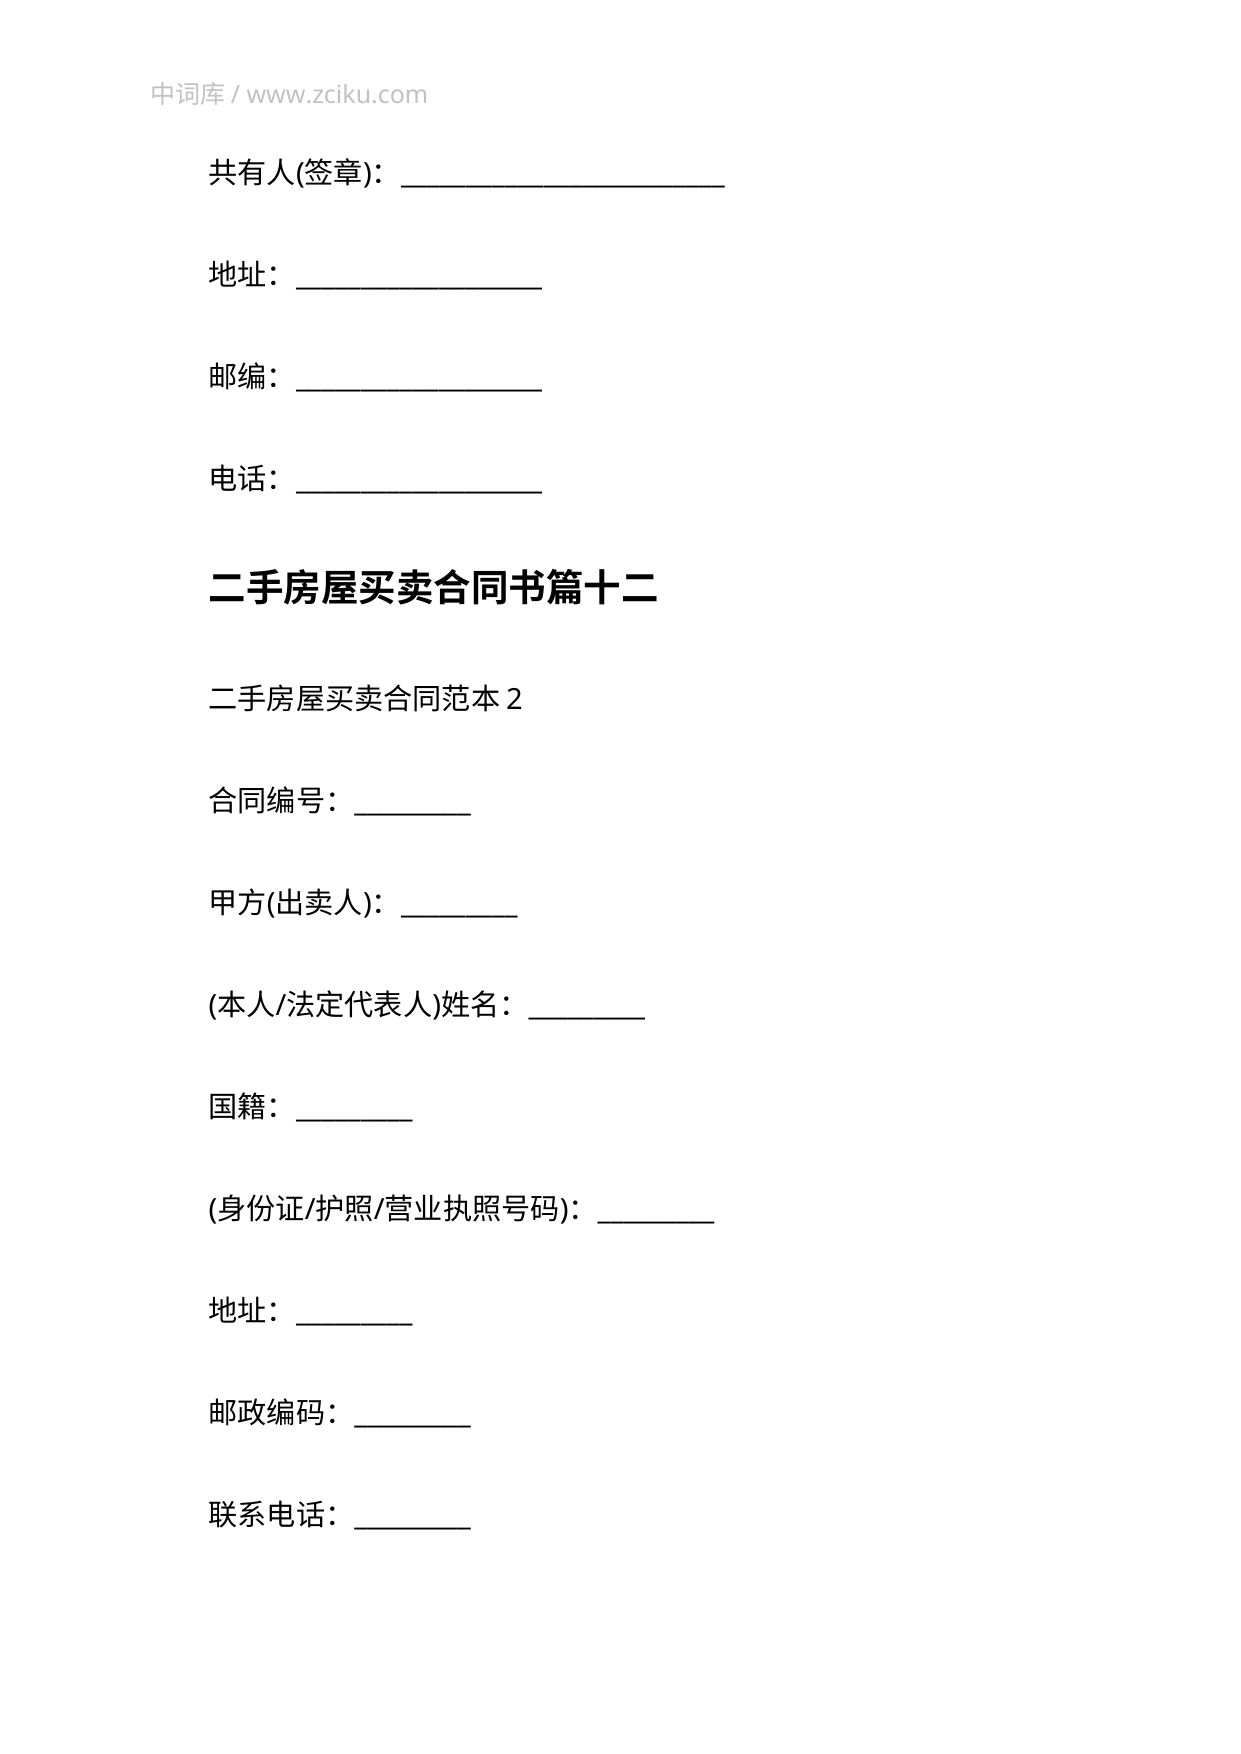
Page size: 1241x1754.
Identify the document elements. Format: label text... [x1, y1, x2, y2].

text 邮编：___________________ [150, 354, 1090, 396]
text 联系电话：_________ [150, 1491, 1090, 1533]
text (身份证/护照/营业执照号码)：_________ [150, 1185, 1090, 1228]
text 地址：_________ [150, 1287, 1090, 1329]
text 共有人(签章)：_________________________ [150, 150, 1090, 192]
text 二手房屋买卖合同范本2 [150, 675, 1090, 718]
text 二手房屋买卖合同书篇十二 [150, 558, 1090, 612]
text 地址：___________________ [150, 252, 1090, 294]
text 国籍：_________ [150, 1083, 1090, 1126]
text (本人/法定代表人)姓名：_________ [150, 981, 1090, 1024]
text 甲方(出卖人)：_________ [150, 879, 1090, 922]
text 电话：___________________ [150, 456, 1090, 498]
text 邮政编码：_________ [150, 1389, 1090, 1432]
text 合同编号：_________ [150, 777, 1090, 820]
